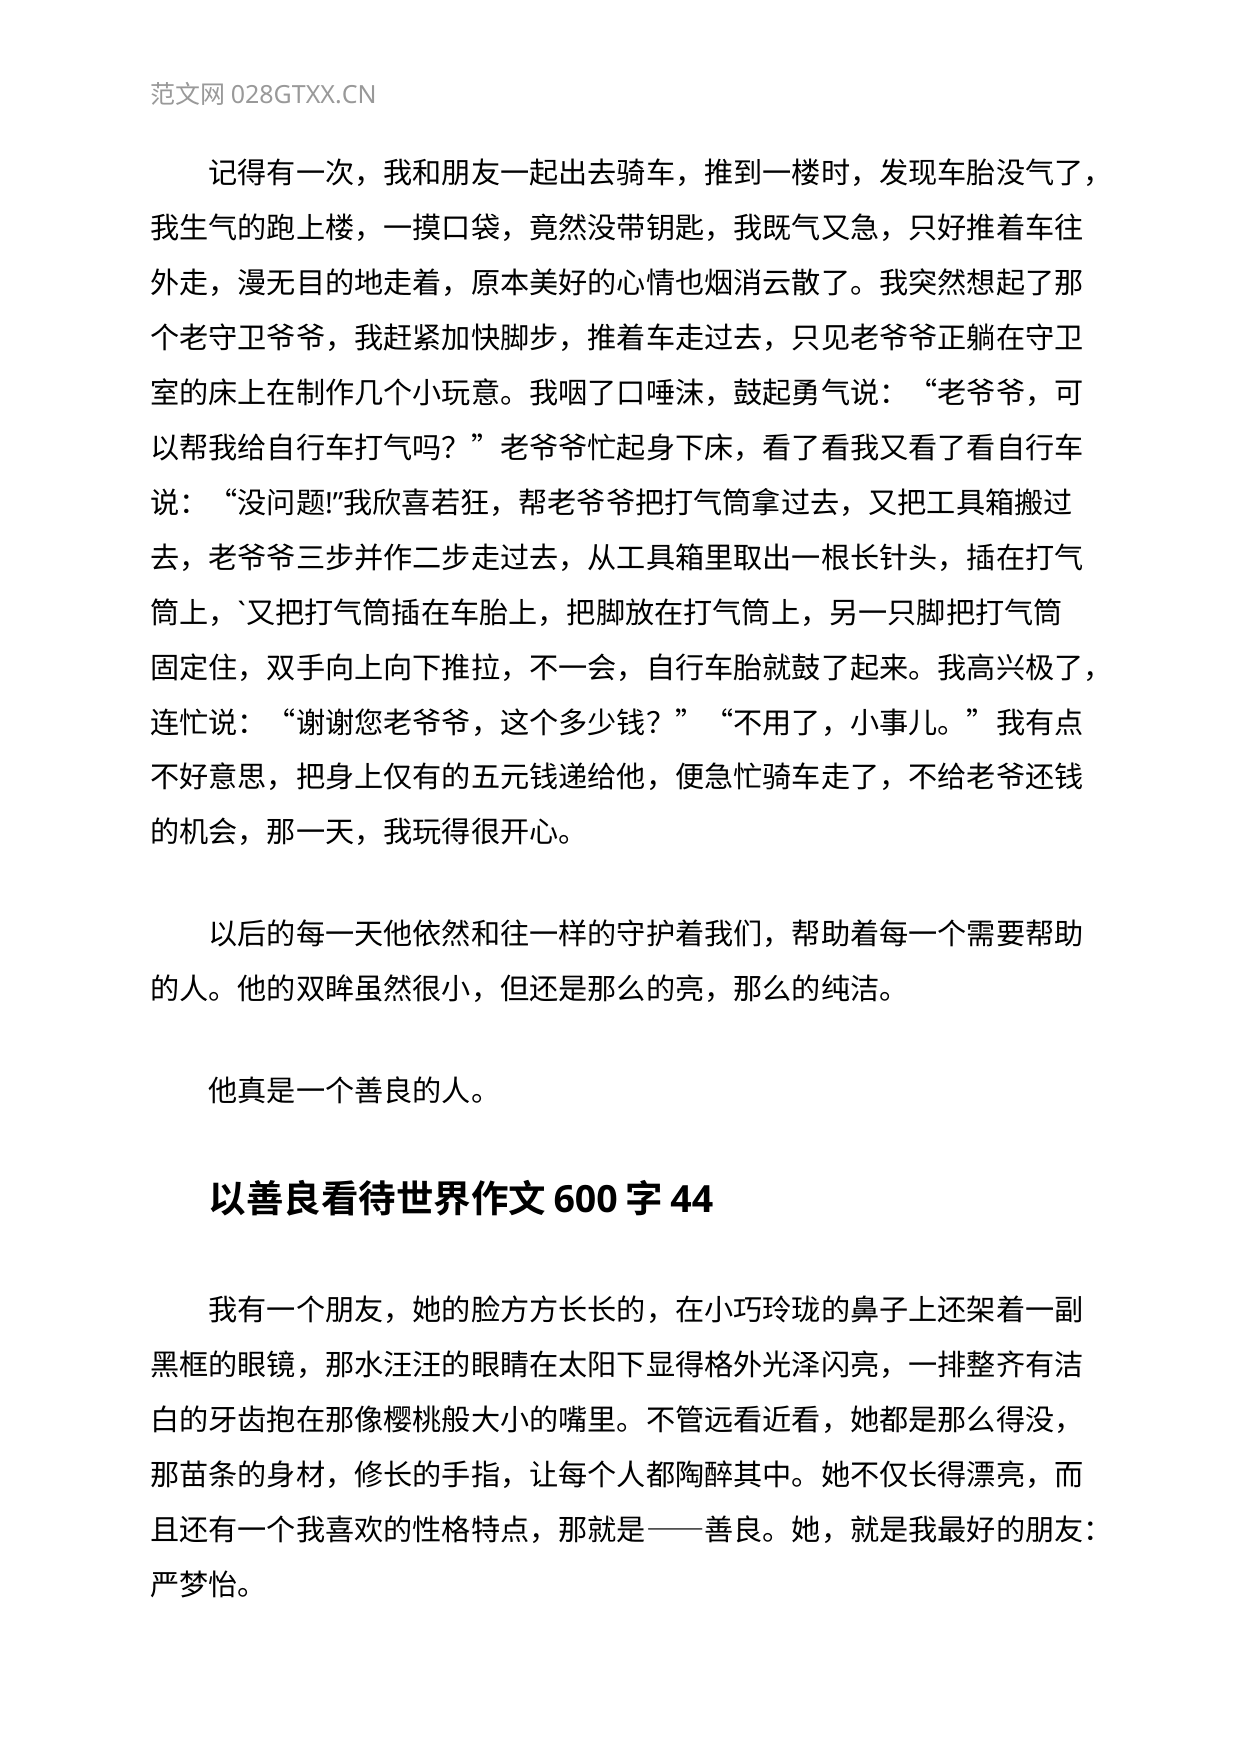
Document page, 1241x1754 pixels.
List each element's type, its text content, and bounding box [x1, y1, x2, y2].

text 记得有一次，我和朋友一起出去骑车，推到一楼时，发现车胎没气了，我生气的跑上楼，一摸口袋，竟然没带钥匙，我既气又急，只好推着车往外走，漫无目的地走着，原本美好的心情也烟消云散了。我突然想起了那个老守卫爷爷，我赶紧加快脚步，推着车走过去，只见老爷爷正躺在守卫室的床上在制作几个小玩意。我咽了口唾沫，鼓起勇气说：“老爷爷，可以帮我给自行车打气吗？”老爷爷忙起身下床，看了看我又看了看自行车说：“没问题!”我欣喜若狂，帮老爷爷把打气筒拿过去，又把工具箱搬过去，老爷爷三步并作二步走过去，从工具箱里取出一根长针头，插在打气筒上，`又把打气筒插在车胎上，把脚放在打气筒上，另一只脚把打气筒固定住，双手向上向下推拉，不一会，自行车胎就鼓了起来。我高兴极了，连忙说：“谢谢您老爷爷，这个多少钱？”“不用了，小事儿。”我有点不好意思，把身上仅有的五元钱递给他，便急忙骑车走了，不给老爷还钱的机会，那一天，我玩得很开心。 [150, 150, 1090, 851]
text 我有一个朋友，她的脸方方长长的，在小巧玲珑的鼻子上还架着一副黑框的眼镜，那水汪汪的眼睛在太阳下显得格外光泽闪亮，一排整齐有洁白的牙齿抱在那像樱桃般大小的嘴里。不管远看近看，她都是那么得没，那苗条的身材，修长的手指，让每个人都陶醉其中。她不仅长得漂亮，而且还有一个我喜欢的性格特点，那就是——善良。她，就是我最好的朋友：严梦怡。 [150, 1287, 1090, 1603]
text 以后的每一天他依然和往一样的守护着我们，帮助着每一个需要帮助的人。他的双眸虽然很小，但还是那么的亮，那么的纯洁。 [150, 911, 1090, 1008]
text 以善良看待世界作文600字44 [150, 1169, 1090, 1224]
text 他真是一个善良的人。 [150, 1067, 1090, 1110]
